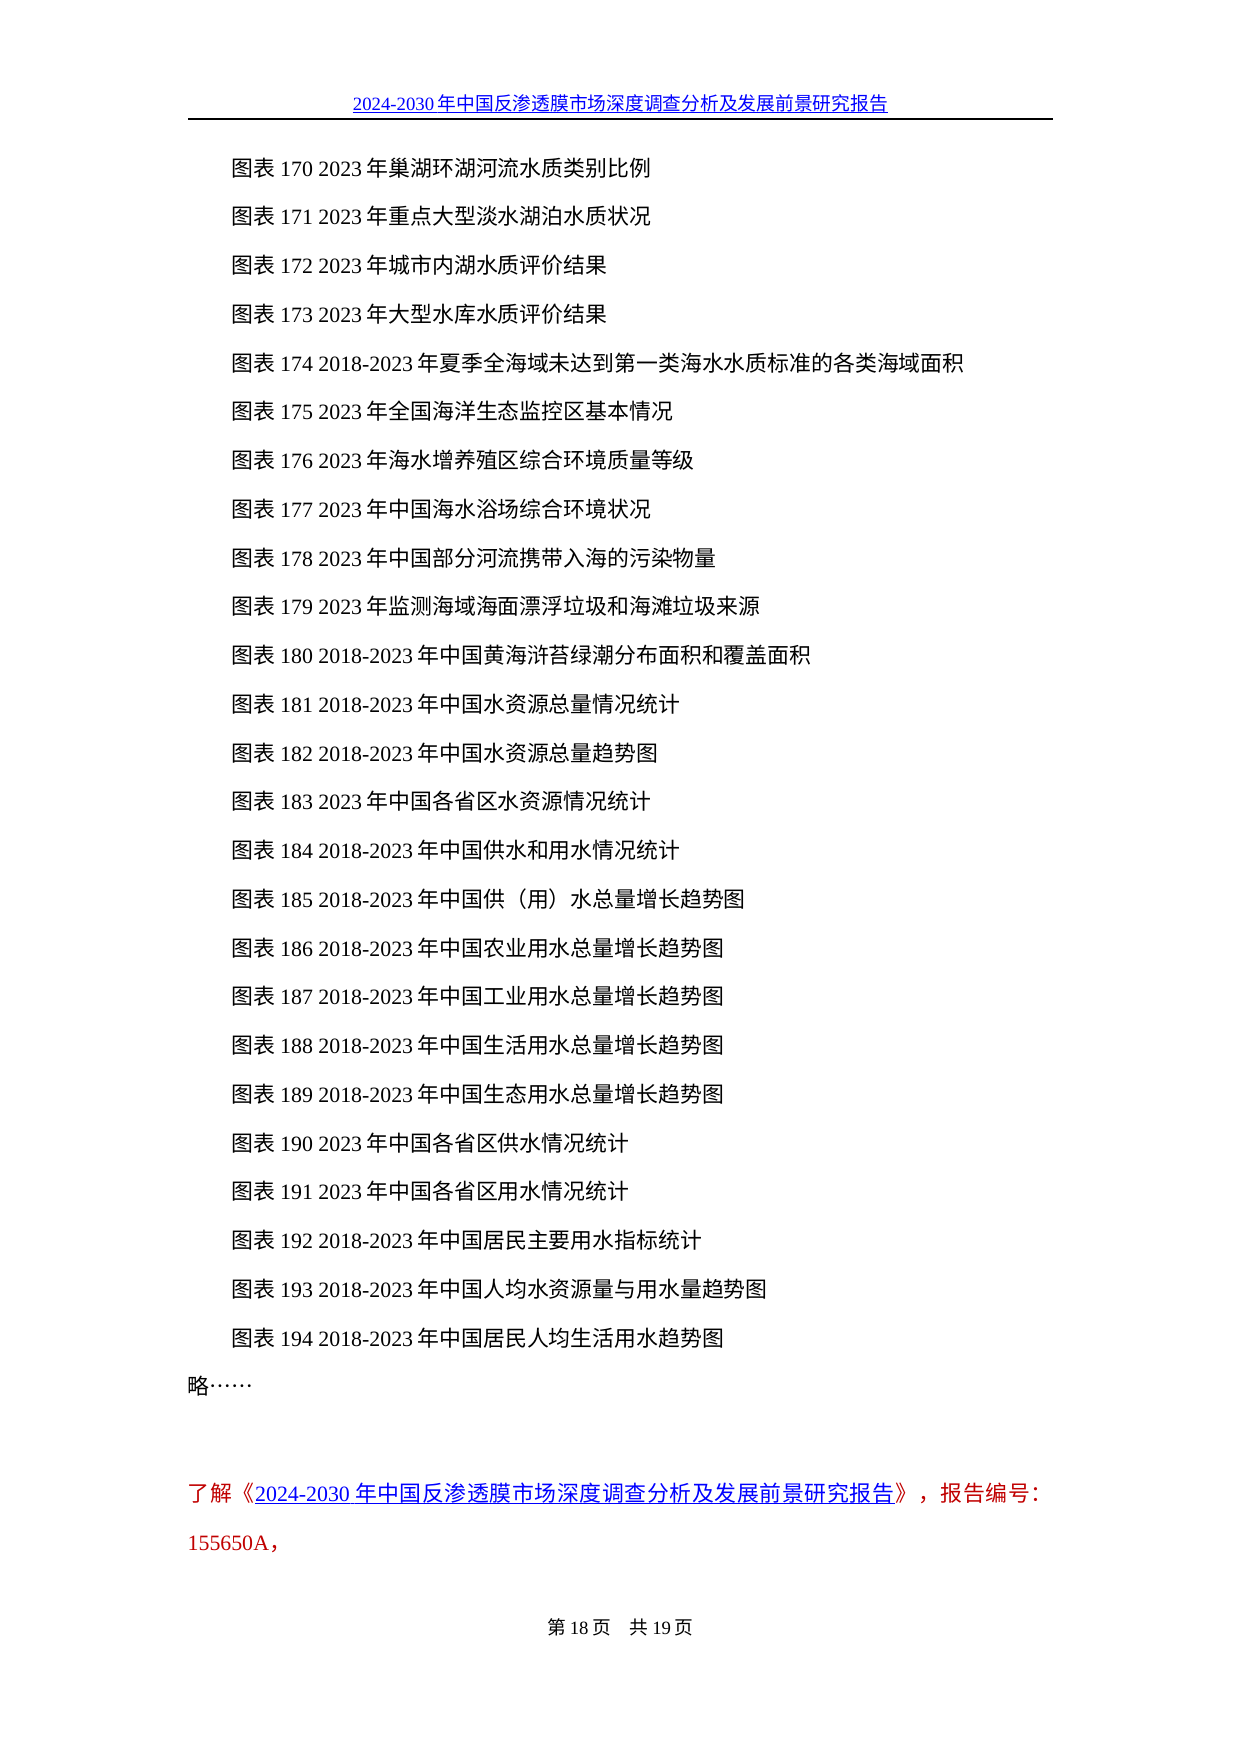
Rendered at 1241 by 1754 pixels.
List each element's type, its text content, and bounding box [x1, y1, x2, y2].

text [187, 150, 1053, 1401]
text 了解《2024-2030年中国反渗透膜市场深度调查分析及发展前景研究报告》，报告编号：155650A， [187, 1475, 1053, 1557]
